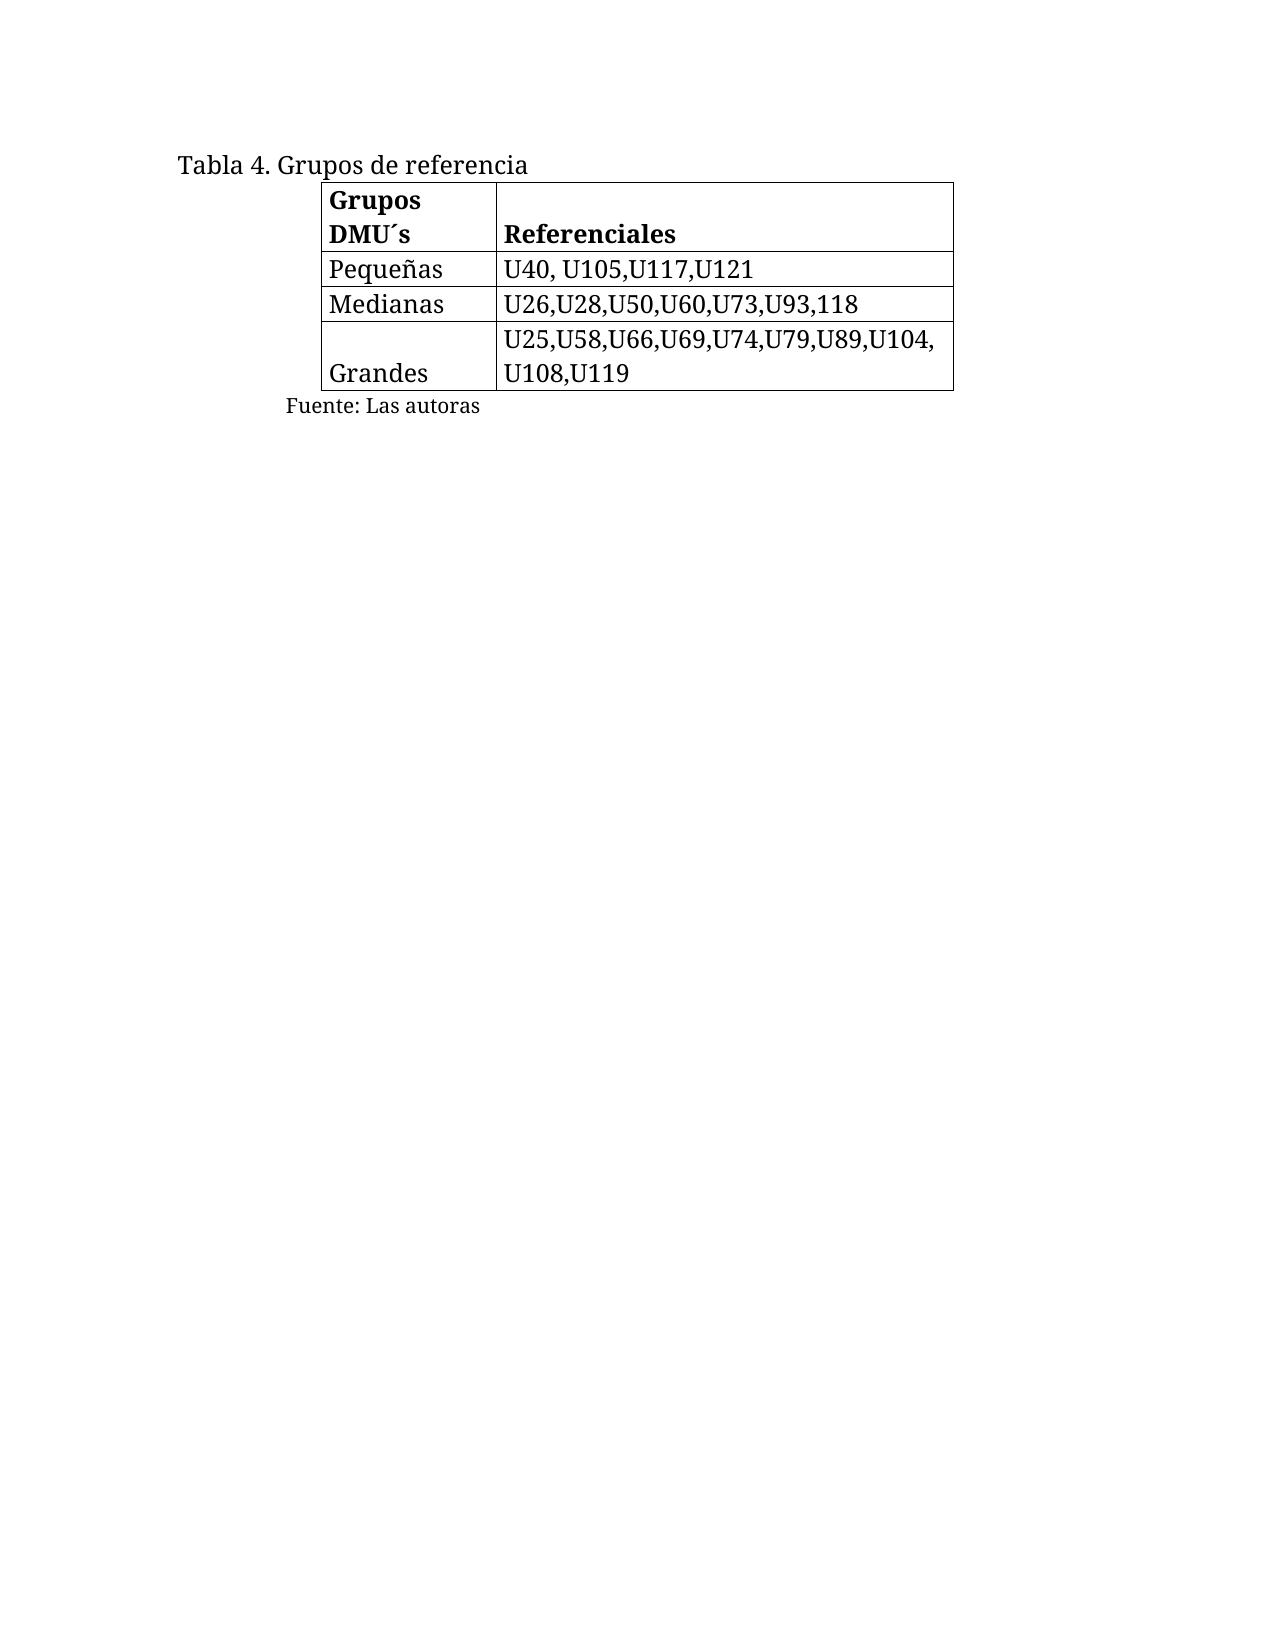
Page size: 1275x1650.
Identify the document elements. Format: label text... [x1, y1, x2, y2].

table_header Grupos DMU´s [322, 183, 496, 251]
table_cell U40, U105,U117,U121 [497, 252, 953, 286]
text Tabla 4. Grupos de referencia [177, 148, 1098, 182]
table_cell Grandes [322, 322, 496, 390]
table_cell U25,U58,U66,U69,U74,U79,U89,U104,U108,U119 [497, 322, 953, 390]
table_header Referenciales [497, 183, 953, 251]
table_cell Pequeñas [322, 252, 496, 286]
table_cell Medianas [322, 287, 496, 321]
table_cell U26,U28,U50,U60,U73,U93,118 [497, 287, 953, 321]
text Fuente: Las autoras [177, 391, 1098, 420]
